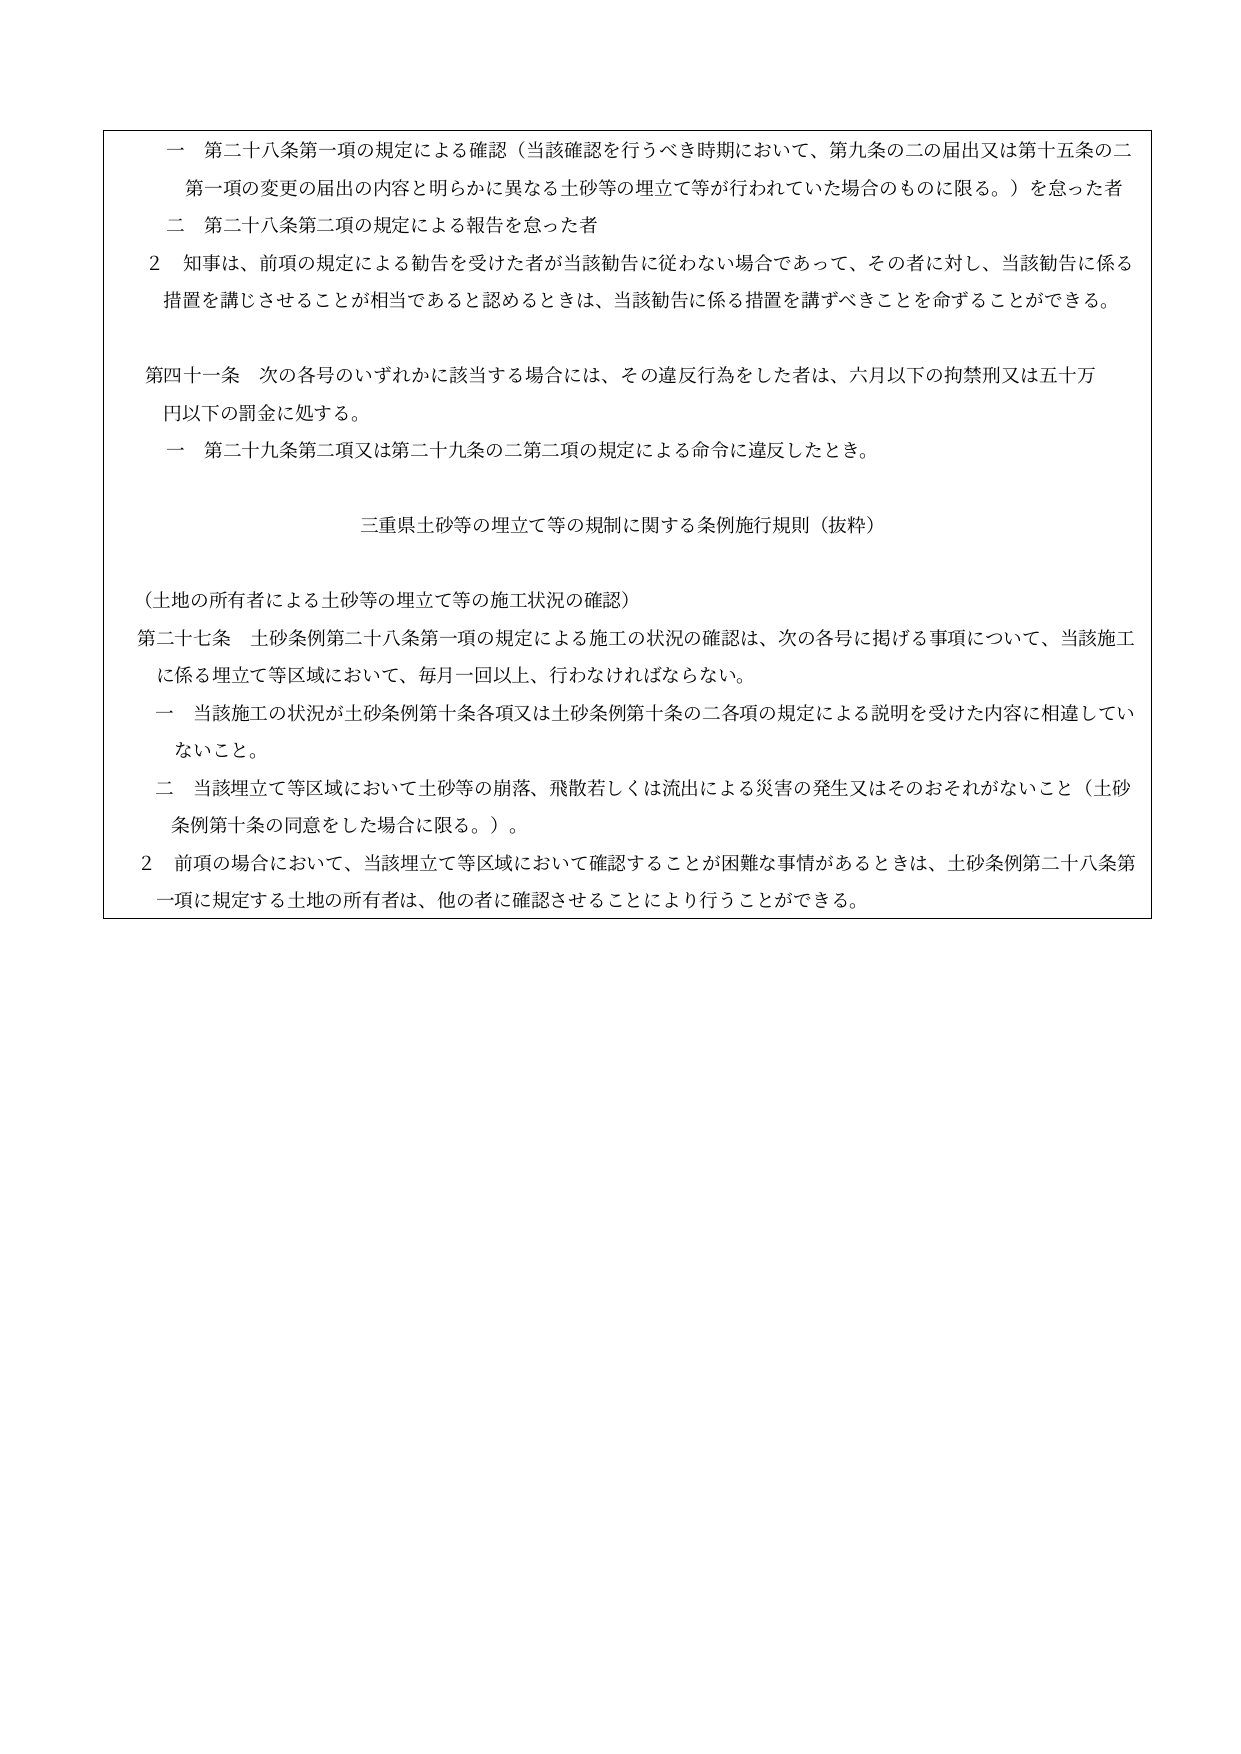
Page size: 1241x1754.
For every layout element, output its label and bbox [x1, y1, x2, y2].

table_header [104, 131, 1151, 918]
